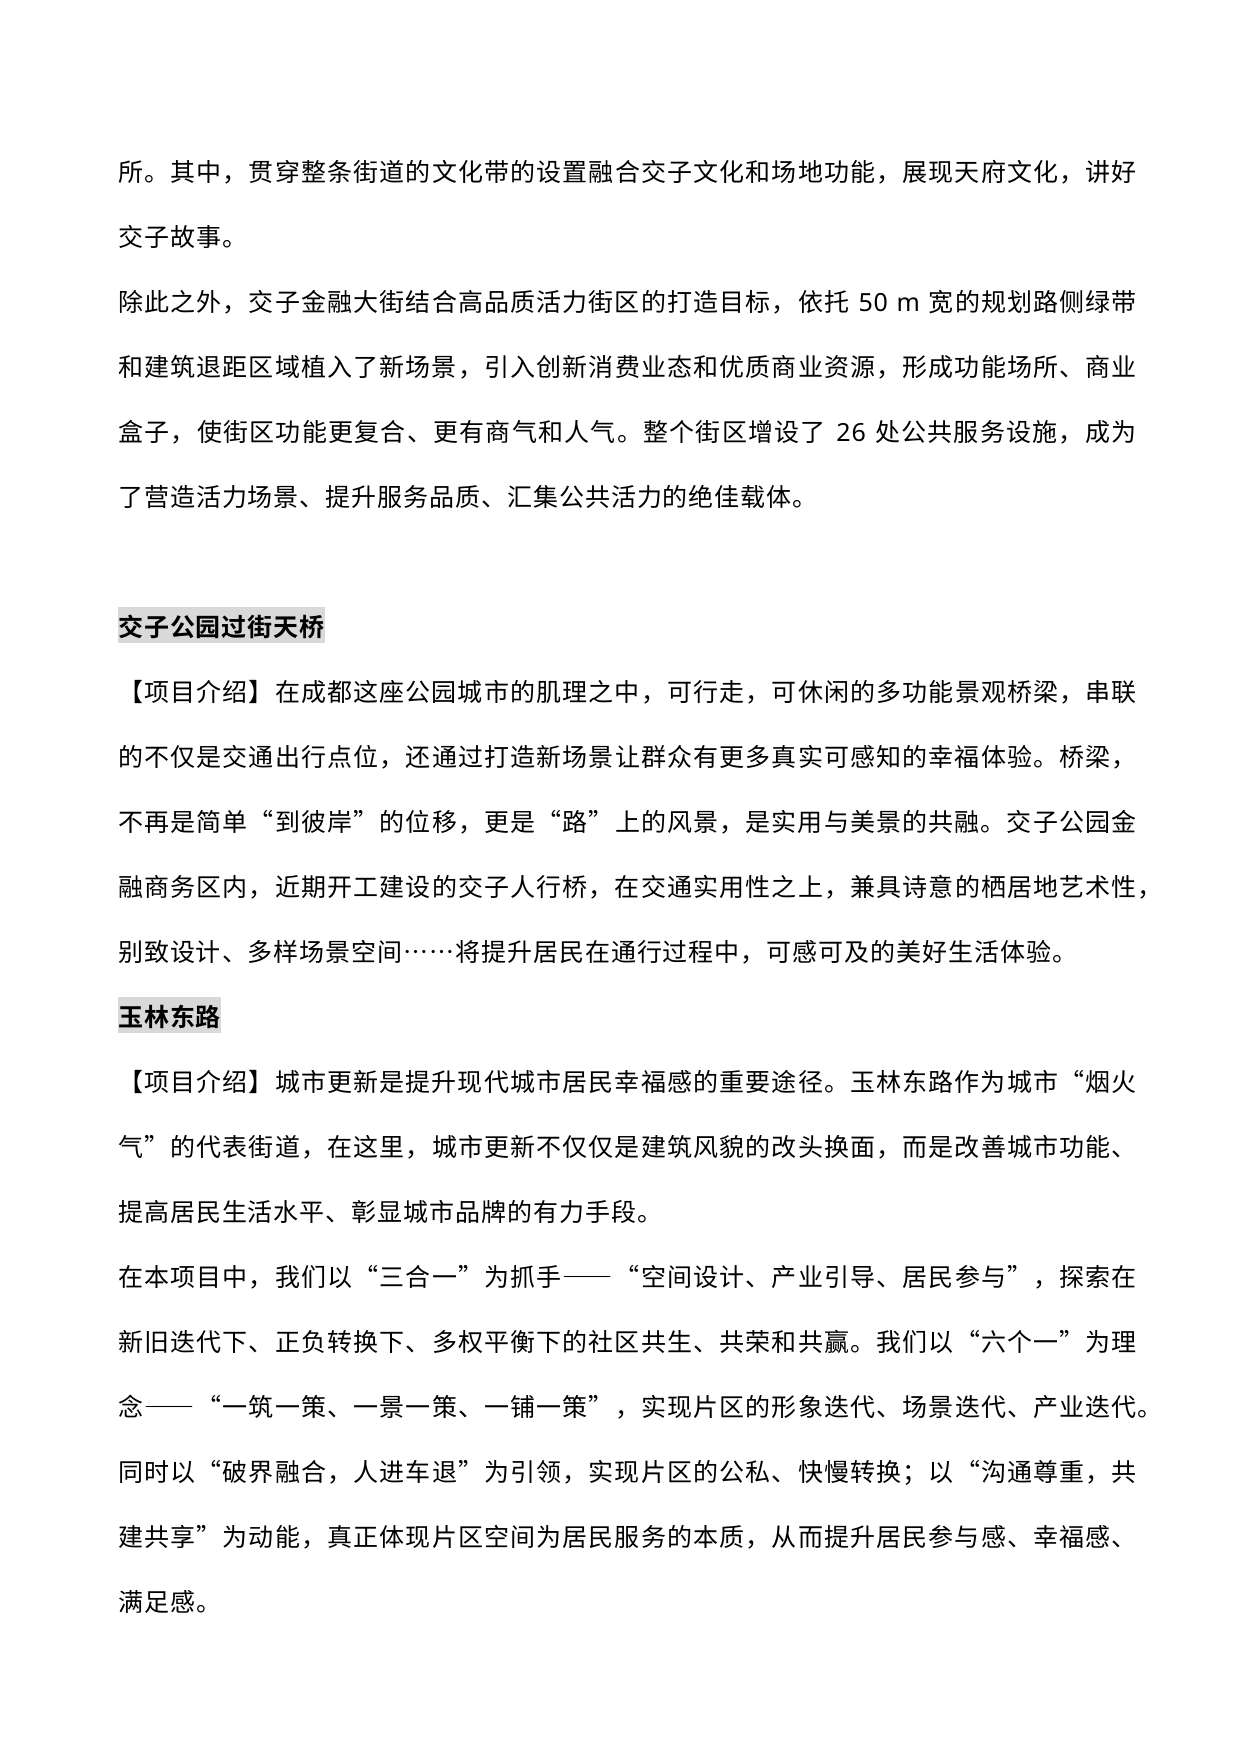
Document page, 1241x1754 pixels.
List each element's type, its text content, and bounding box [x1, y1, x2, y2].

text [118, 138, 1137, 268]
text 玉林东路 [118, 983, 1137, 1048]
text 【项目介绍】城市更新是提升现代城市居民幸福感的重要途径。玉林东路作为城市“烟火气”的代表街道，在这里，城市更新不仅仅是建筑风貌的改头换面，而是改善城市功能、提高居民生活水平、彰显城市品牌的有力手段。 [118, 1048, 1137, 1243]
text 交子公园过街天桥 [118, 593, 1137, 658]
text 除此之外，交子金融大街结合高品质活力街区的打造目标，依托 50 m 宽的规划路侧绿带和建筑退距区域植入了新场景，引入创新消费业态和优质商业资源，形成功能场所、商业盒子，使街区功能更复合、更有商气和人气。整个街区增设了 26 处公共服务设施，成为了营造活力场景、提升服务品质、汇集公共活力的绝佳载体。 [118, 268, 1137, 528]
text 【项目介绍】在成都这座公园城市的肌理之中，可行走，可休闲的多功能景观桥梁，串联的不仅是交通出行点位，还通过打造新场景让群众有更多真实可感知的幸福体验。桥梁，不再是简单“到彼岸”的位移，更是“路”上的风景，是实用与美景的共融。交子公园金融商务区内，近期开工建设的交子人行桥，在交通实用性之上，兼具诗意的栖居地艺术性，别致设计、多样场景空间……将提升居民在通行过程中，可感可及的美好生活体验。 [118, 658, 1137, 983]
text 在本项目中，我们以“三合一”为抓手——“空间设计、产业引导、居民参与”，探索在新旧迭代下、正负转换下、多权平衡下的社区共生、共荣和共赢。我们以“六个一”为理念——“一筑一策、一景一策、一铺一策”，实现片区的形象迭代、场景迭代、产业迭代。同时以“破界融合，人进车退”为引领，实现片区的公私、快慢转换；以“沟通尊重，共建共享”为动能，真正体现片区空间为居民服务的本质，从而提升居民参与感、幸福感、满足感。 [118, 1243, 1137, 1633]
